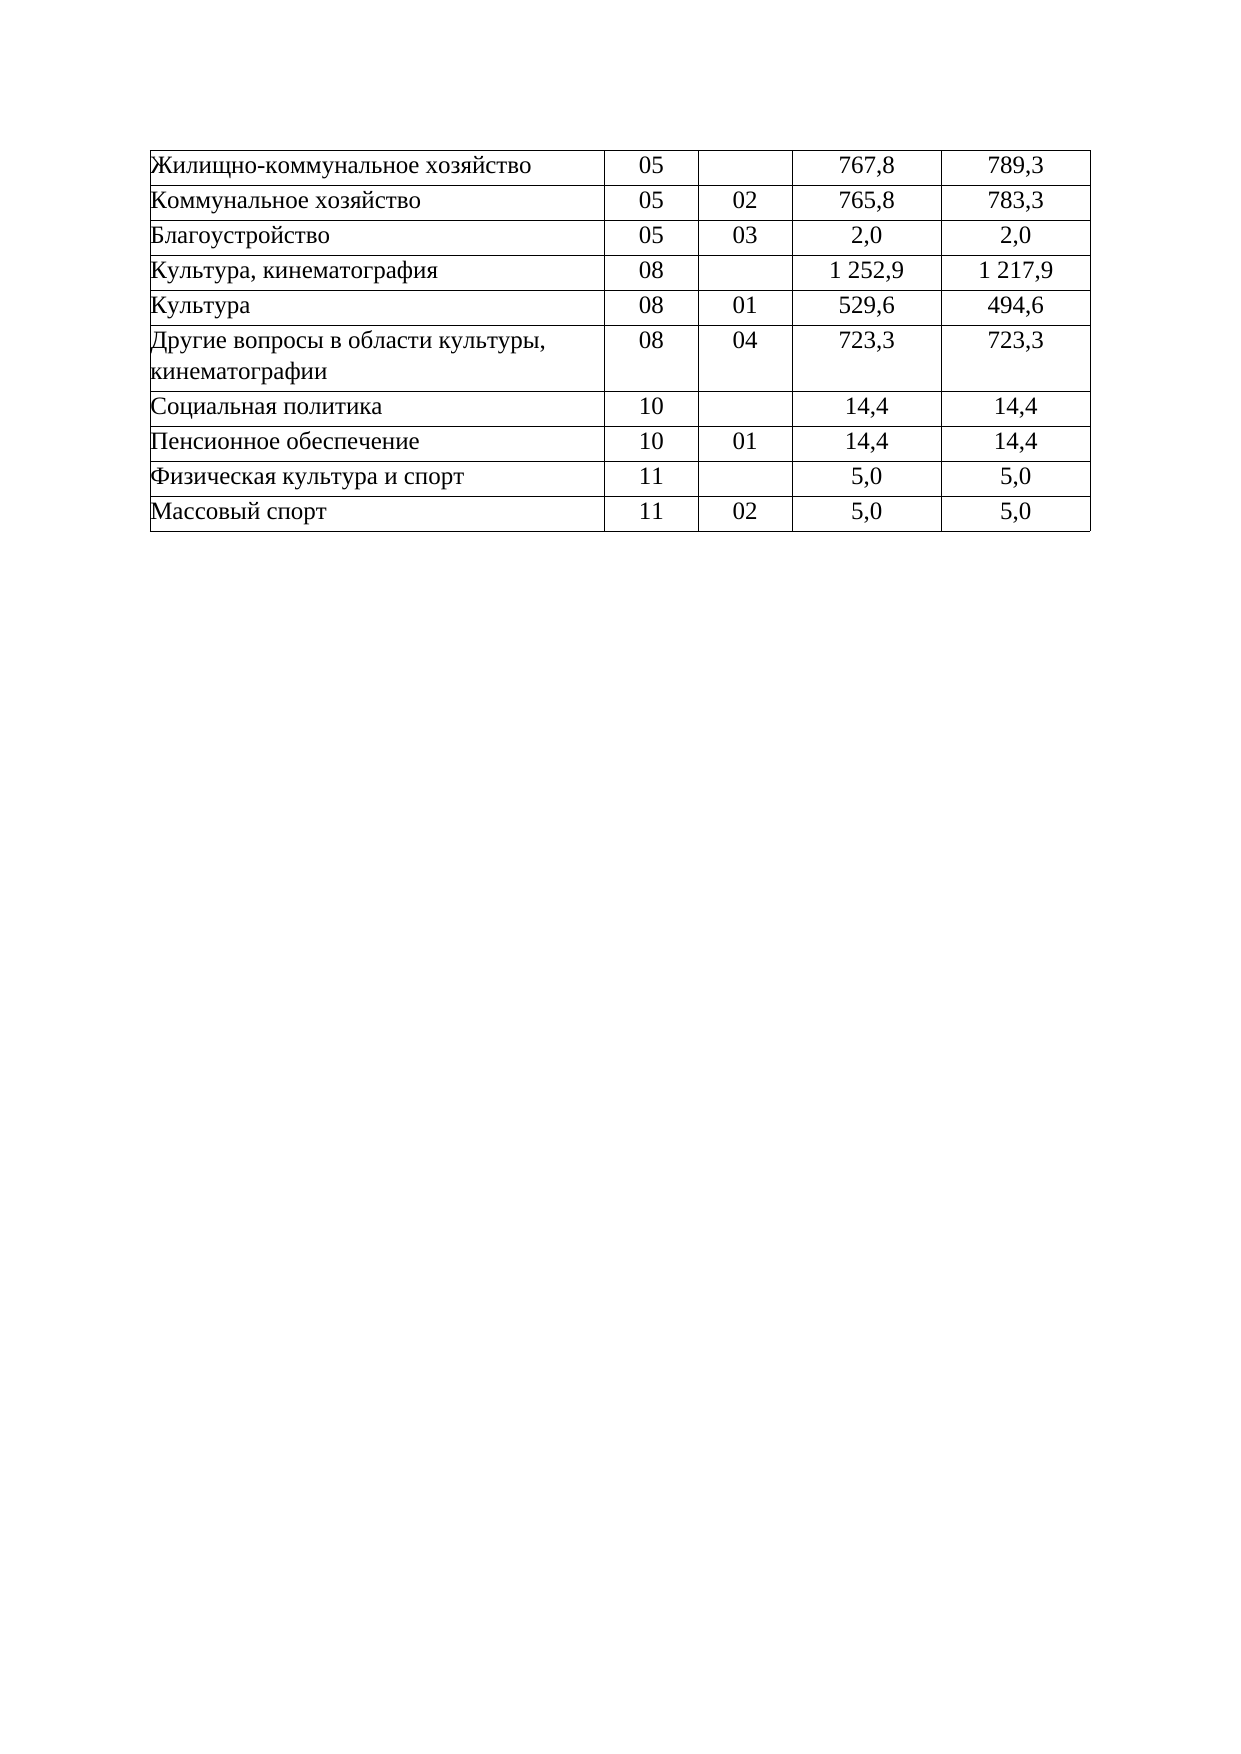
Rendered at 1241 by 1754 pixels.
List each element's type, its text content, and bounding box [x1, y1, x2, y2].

table_cell 01 [699, 291, 792, 325]
table_cell Коммунальное хозяйство [151, 186, 604, 220]
table_cell 5,0 [942, 462, 1090, 496]
table_cell 14,4 [793, 427, 941, 461]
table_cell 10 [605, 392, 698, 426]
table_cell 11 [605, 462, 698, 496]
table_cell 789,3 [942, 151, 1090, 185]
table_cell 494,6 [942, 291, 1090, 325]
table_cell 1 217,9 [942, 256, 1090, 290]
table_cell 765,8 [793, 186, 941, 220]
table_cell 14,4 [942, 392, 1090, 426]
table_cell 11 [605, 497, 698, 531]
table_cell 2,0 [942, 221, 1090, 255]
table_cell Физическая культура и спорт [151, 462, 604, 496]
table_cell 05 [605, 151, 698, 185]
table_cell 723,3 [793, 326, 941, 391]
table_cell 05 [605, 186, 698, 220]
table_cell [699, 392, 792, 426]
table_cell 723,3 [942, 326, 1090, 391]
table_cell Культура [151, 291, 604, 325]
table_cell [699, 462, 792, 496]
table_cell Пенсионное обеспечение [151, 427, 604, 461]
table_cell 14,4 [793, 392, 941, 426]
table_cell 02 [699, 186, 792, 220]
table_cell 08 [605, 256, 698, 290]
table_cell 01 [699, 427, 792, 461]
table_cell Жилищно-коммунальное хозяйство [151, 151, 604, 185]
table_cell 5,0 [793, 462, 941, 496]
table_cell 02 [699, 497, 792, 531]
table_cell 03 [699, 221, 792, 255]
table_cell Социальная политика [151, 392, 604, 426]
table_cell Культура, кинематография [151, 256, 604, 290]
table_cell 783,3 [942, 186, 1090, 220]
table_cell 04 [699, 326, 792, 391]
table_cell Другие вопросы в области культуры, кинематографии [151, 326, 604, 391]
table_cell 1 252,9 [793, 256, 941, 290]
table_cell 10 [605, 427, 698, 461]
table_cell Массовый спорт [151, 497, 604, 531]
table_cell 14,4 [942, 427, 1090, 461]
table_cell [699, 256, 792, 290]
table_cell 08 [605, 291, 698, 325]
table_cell 767,8 [793, 151, 941, 185]
table_cell [699, 151, 792, 185]
table_cell 529,6 [793, 291, 941, 325]
table_cell Благоустройство [151, 221, 604, 255]
table_cell 5,0 [942, 497, 1090, 531]
table_cell 5,0 [793, 497, 941, 531]
table_cell 08 [605, 326, 698, 391]
table_cell 05 [605, 221, 698, 255]
table_cell 2,0 [793, 221, 941, 255]
